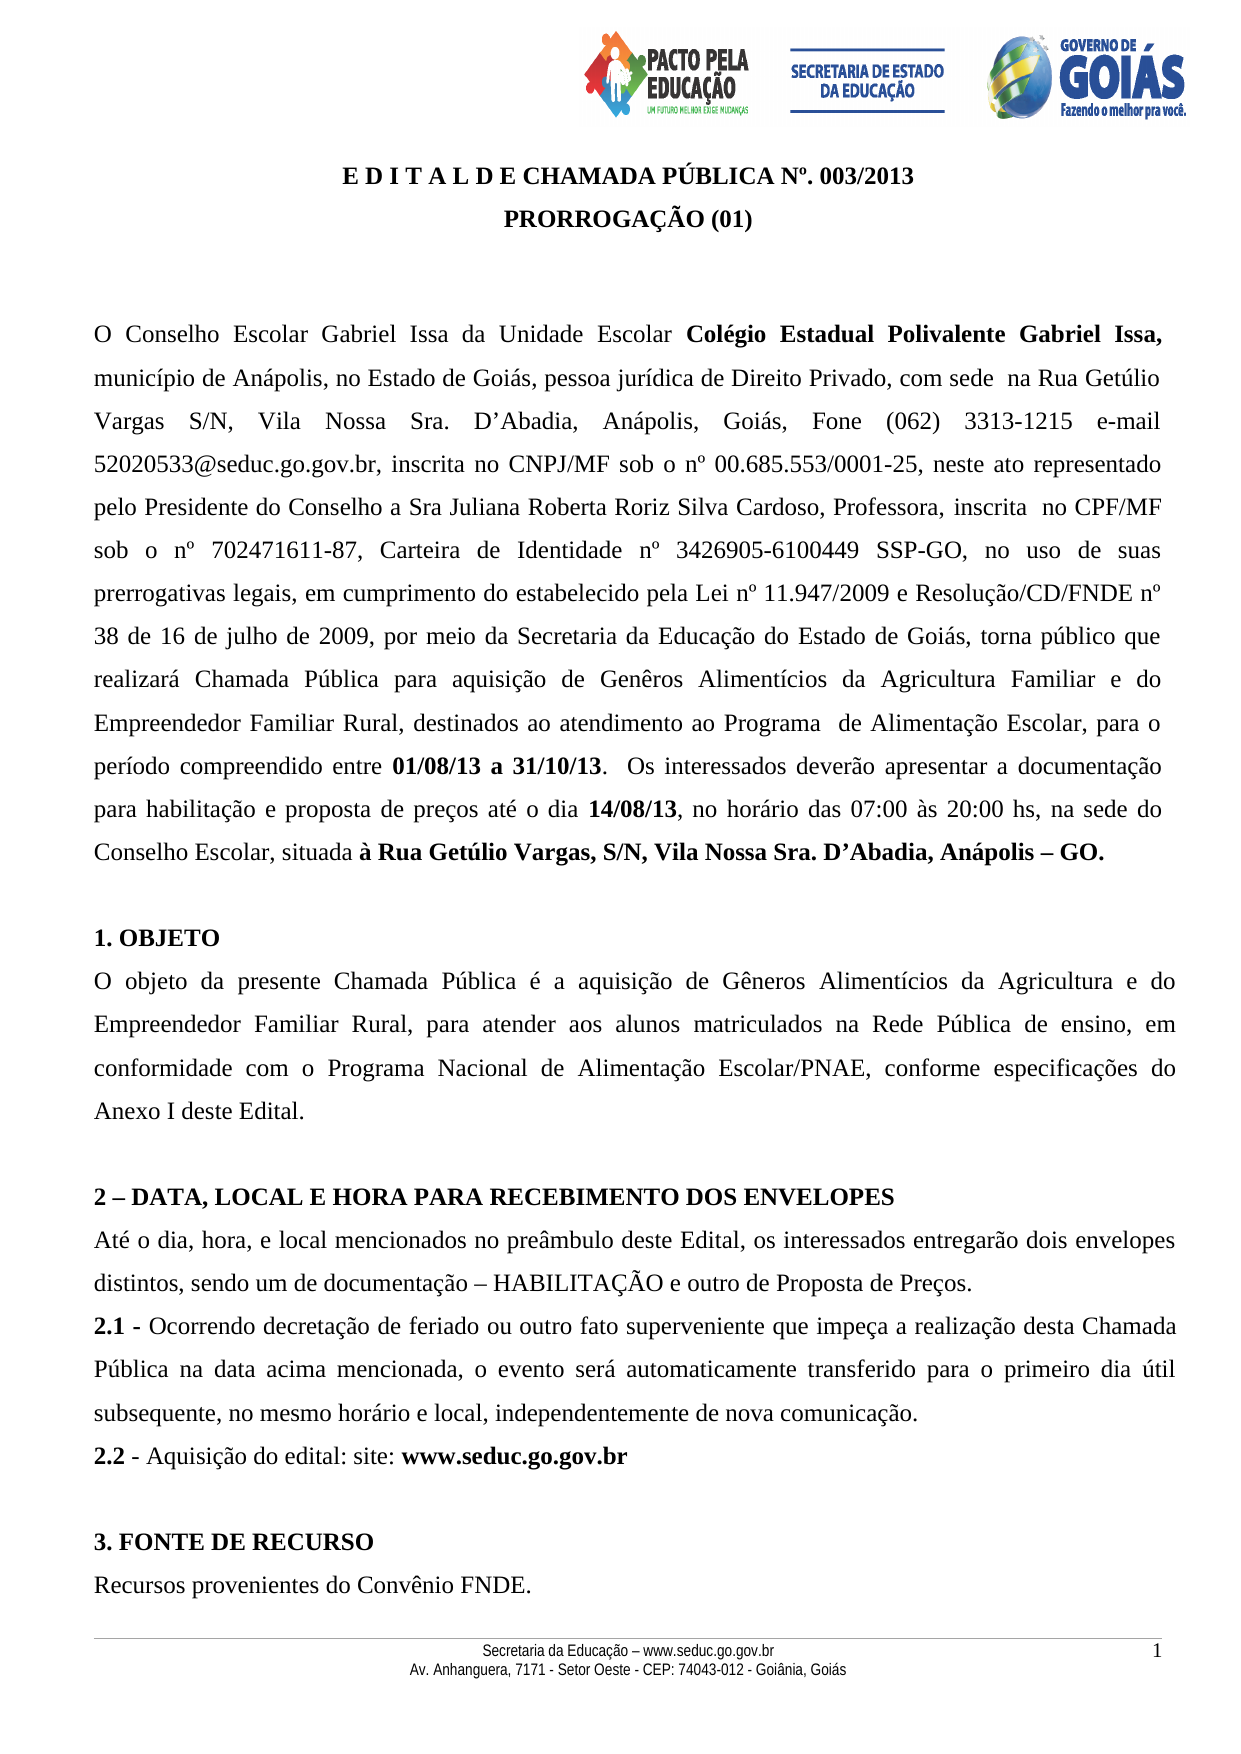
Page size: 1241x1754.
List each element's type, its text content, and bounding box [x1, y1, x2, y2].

text 3. FONTE DE RECURSO [94, 1527, 1177, 1556]
text Até o dia, hora, e local mencionados no preâmbulo deste Edital, os interessados entregarão dois envelopes distintos, sendo um de documentação – HABILITAÇÃO e outro de Proposta de Preços. [94, 1225, 1177, 1297]
text O objeto da presente Chamada Pública é a aquisição de Gêneros Alimentícios da Agricultura e do Empreendedor Familiar Rural, para atender aos alunos matriculados na Rede Pública de ensino, em conformidade com o Programa Nacional de Alimentação Escolar/PNAE, conforme especificações do Anexo I deste Edital. [94, 966, 1177, 1124]
text E D I T A L D E CHAMADA PÚBLICA Nº. 003/2013 [94, 161, 1162, 190]
text Recursos provenientes do Convênio FNDE. [94, 1570, 1177, 1599]
picture [578, 27, 1190, 127]
text 2 – DATA, LOCAL E HORA PARA RECEBIMENTO DOS ENVELOPES [94, 1182, 1177, 1211]
text PRORROGAÇÃO (01) [94, 204, 1162, 233]
text O Conselho Escolar Gabriel Issa da Unidade Escolar Colégio Estadual Polivalente Gabriel Issa, município de Anápolis, no Estado de Goiás, pessoa jurídica de Direito Privado, com sede na Rua Getúlio Vargas S/N, Vila Nossa Sra. D’Abadia, Anápolis, Goiás, Fone (062) 3313-1215 e-mail 52020533@seduc.go.gov.br, inscrita no CNPJ/MF sob o nº 00.685.553/0001-25, neste ato representado pelo Presidente do Conselho a Sra Juliana Roberta Roriz Silva Cardoso, Professora, inscrita no CPF/MF sob o nº 702471611-87, Carteira de Identidade nº 3426905-6100449 SSP-GO, no uso de suas prerrogativas legais, em cumprimento do estabelecido pela Lei nº 11.947/2009 e Resolução/CD/FNDE nº 38 de 16 de julho de 2009, por meio da Secretaria da Educação do Estado de Goiás, torna público que realizará Chamada Pública para aquisição de Genêros Alimentícios da Agricultura Familiar e do Empreendedor Familiar Rural, destinados ao atendimento ao Programa de Alimentação Escolar, para o período compreendido entre 01/08/13 a 31/10/13. Os interessados deverão apresentar a documentação para habilitação e proposta de preços até o dia 14/08/13, no horário das 07:00 às 20:00 hs, na sede do Conselho Escolar, situada à Rua Getúlio Vargas, S/N, Vila Nossa Sra. D’Abadia, Anápolis – GO. [94, 319, 1162, 866]
text 1. OBJETO [94, 923, 1177, 952]
text 2.1 - Ocorrendo decretação de feriado ou outro fato superveniente que impeça a realização desta Chamada Pública na data acima mencionada, o evento será automaticamente transferido para o primeiro dia útil subsequente, no mesmo horário e local, independentemente de nova comunicação. [94, 1311, 1177, 1426]
text 2.2 - Aquisição do edital: site: www.seduc.go.gov.br [94, 1441, 1177, 1469]
